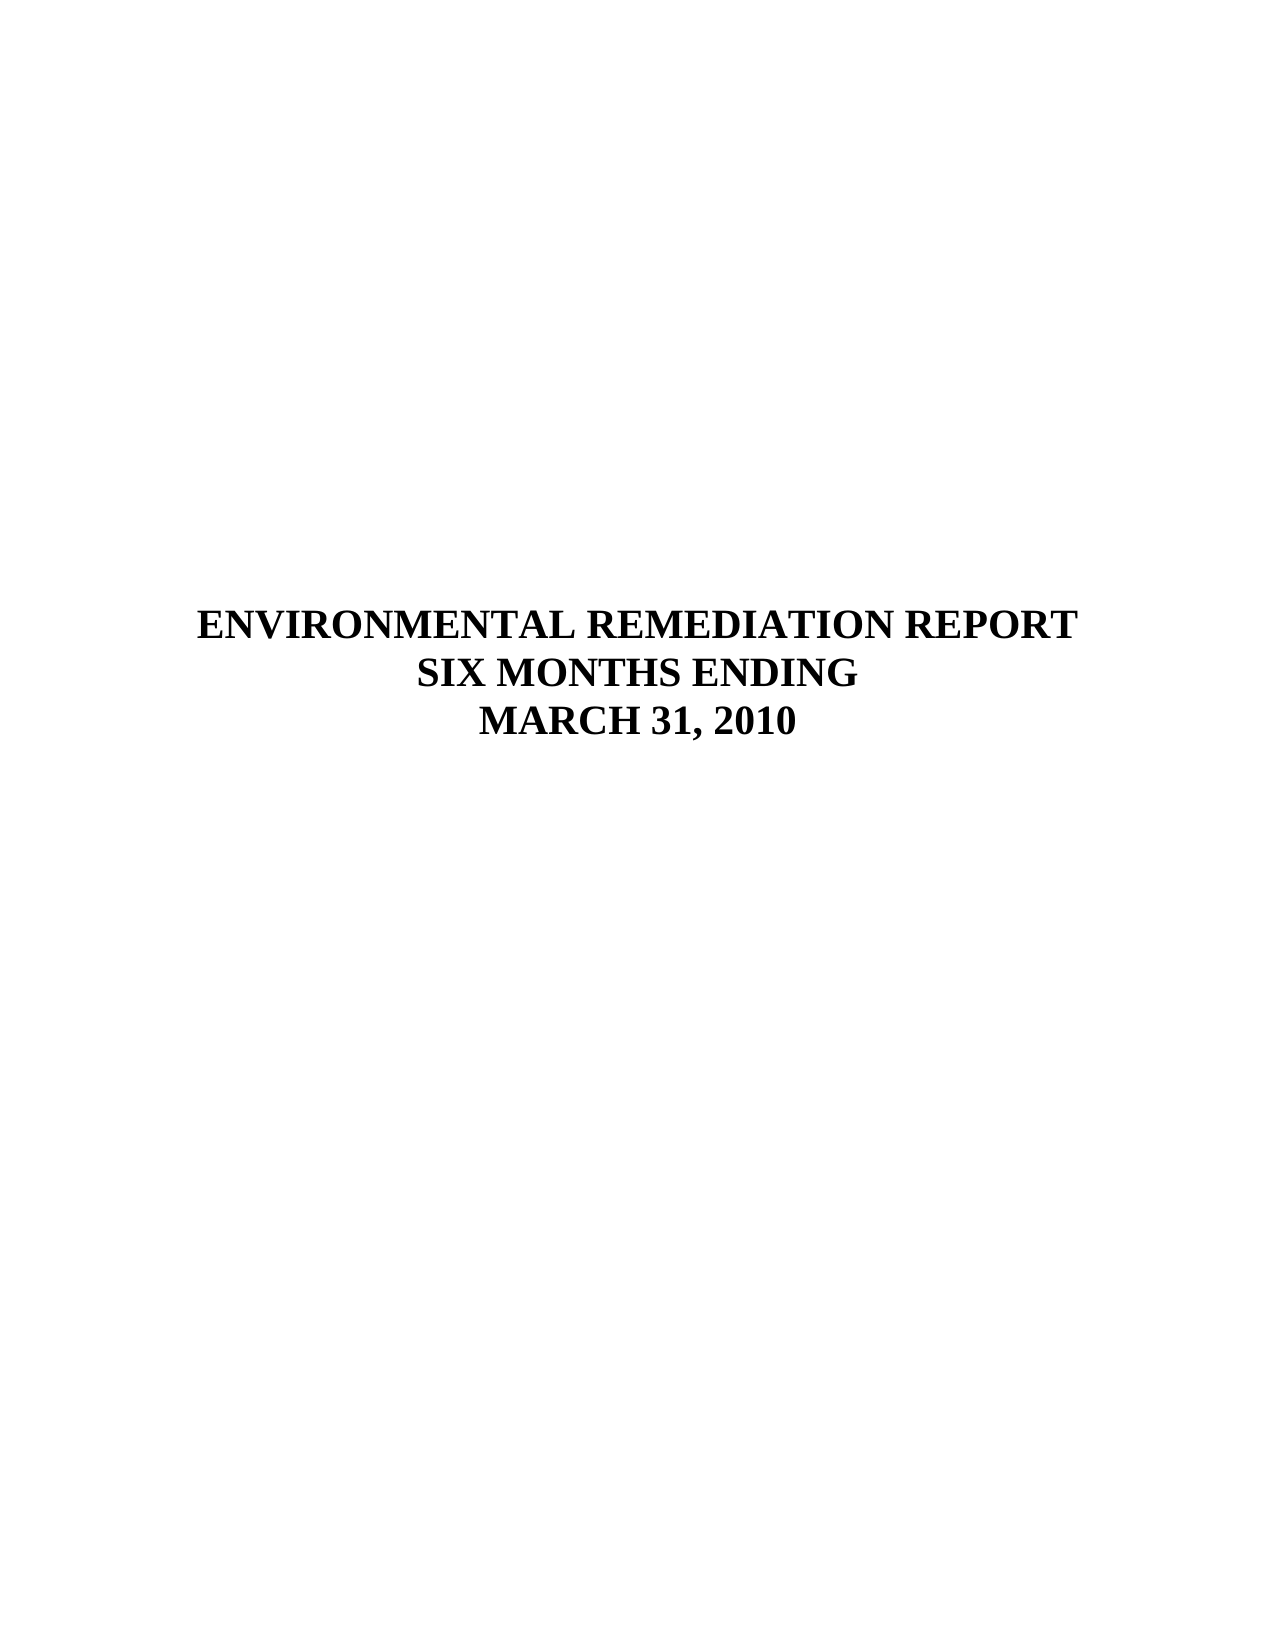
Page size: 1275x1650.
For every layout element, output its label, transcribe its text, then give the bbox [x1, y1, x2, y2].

text MARCH 31, 2010 [150, 696, 1125, 744]
text ENVIRONMENTAL REMEDIATION REPORT [150, 600, 1125, 648]
text SIX MONTHS ENDING [150, 648, 1125, 696]
